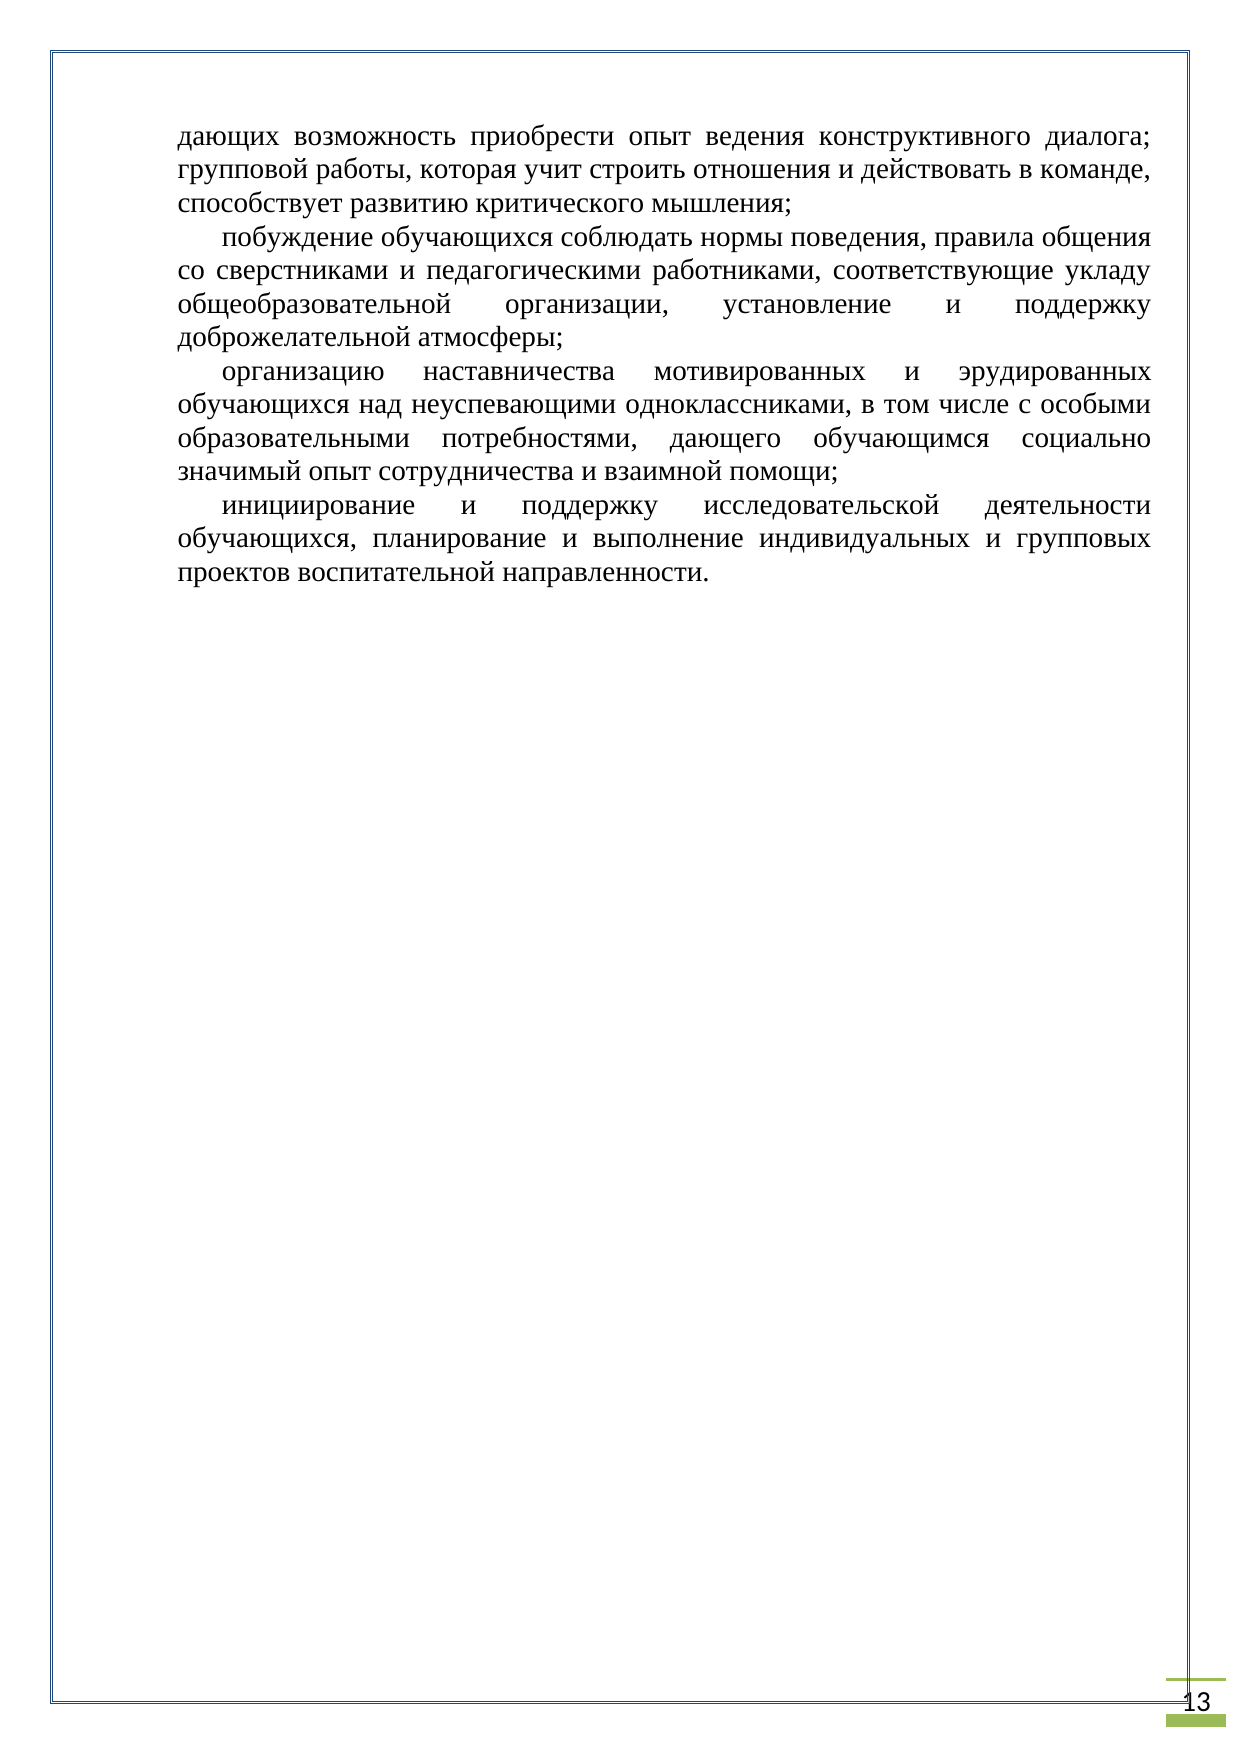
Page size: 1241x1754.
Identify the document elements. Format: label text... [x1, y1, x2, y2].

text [177, 118, 1152, 219]
text организацию наставничества мотивированных и эрудированных обучающихся над неуспевающими одноклассниками, в том числе с особыми образовательными потребностями, дающего обучающимся социально значимый опыт сотрудничества и взаимной помощи; [177, 353, 1152, 487]
text инициирование и поддержку исследовательской деятельности обучающихся, планирование и выполнение индивидуальных и групповых проектов воспитательной направленности. [177, 487, 1152, 588]
text побуждение обучающихся соблюдать нормы поведения, правила общения со сверстниками и педагогическими работниками, соответствующие укладу общеобразовательной организации, установление и поддержку доброжелательной атмосферы; [177, 219, 1152, 353]
